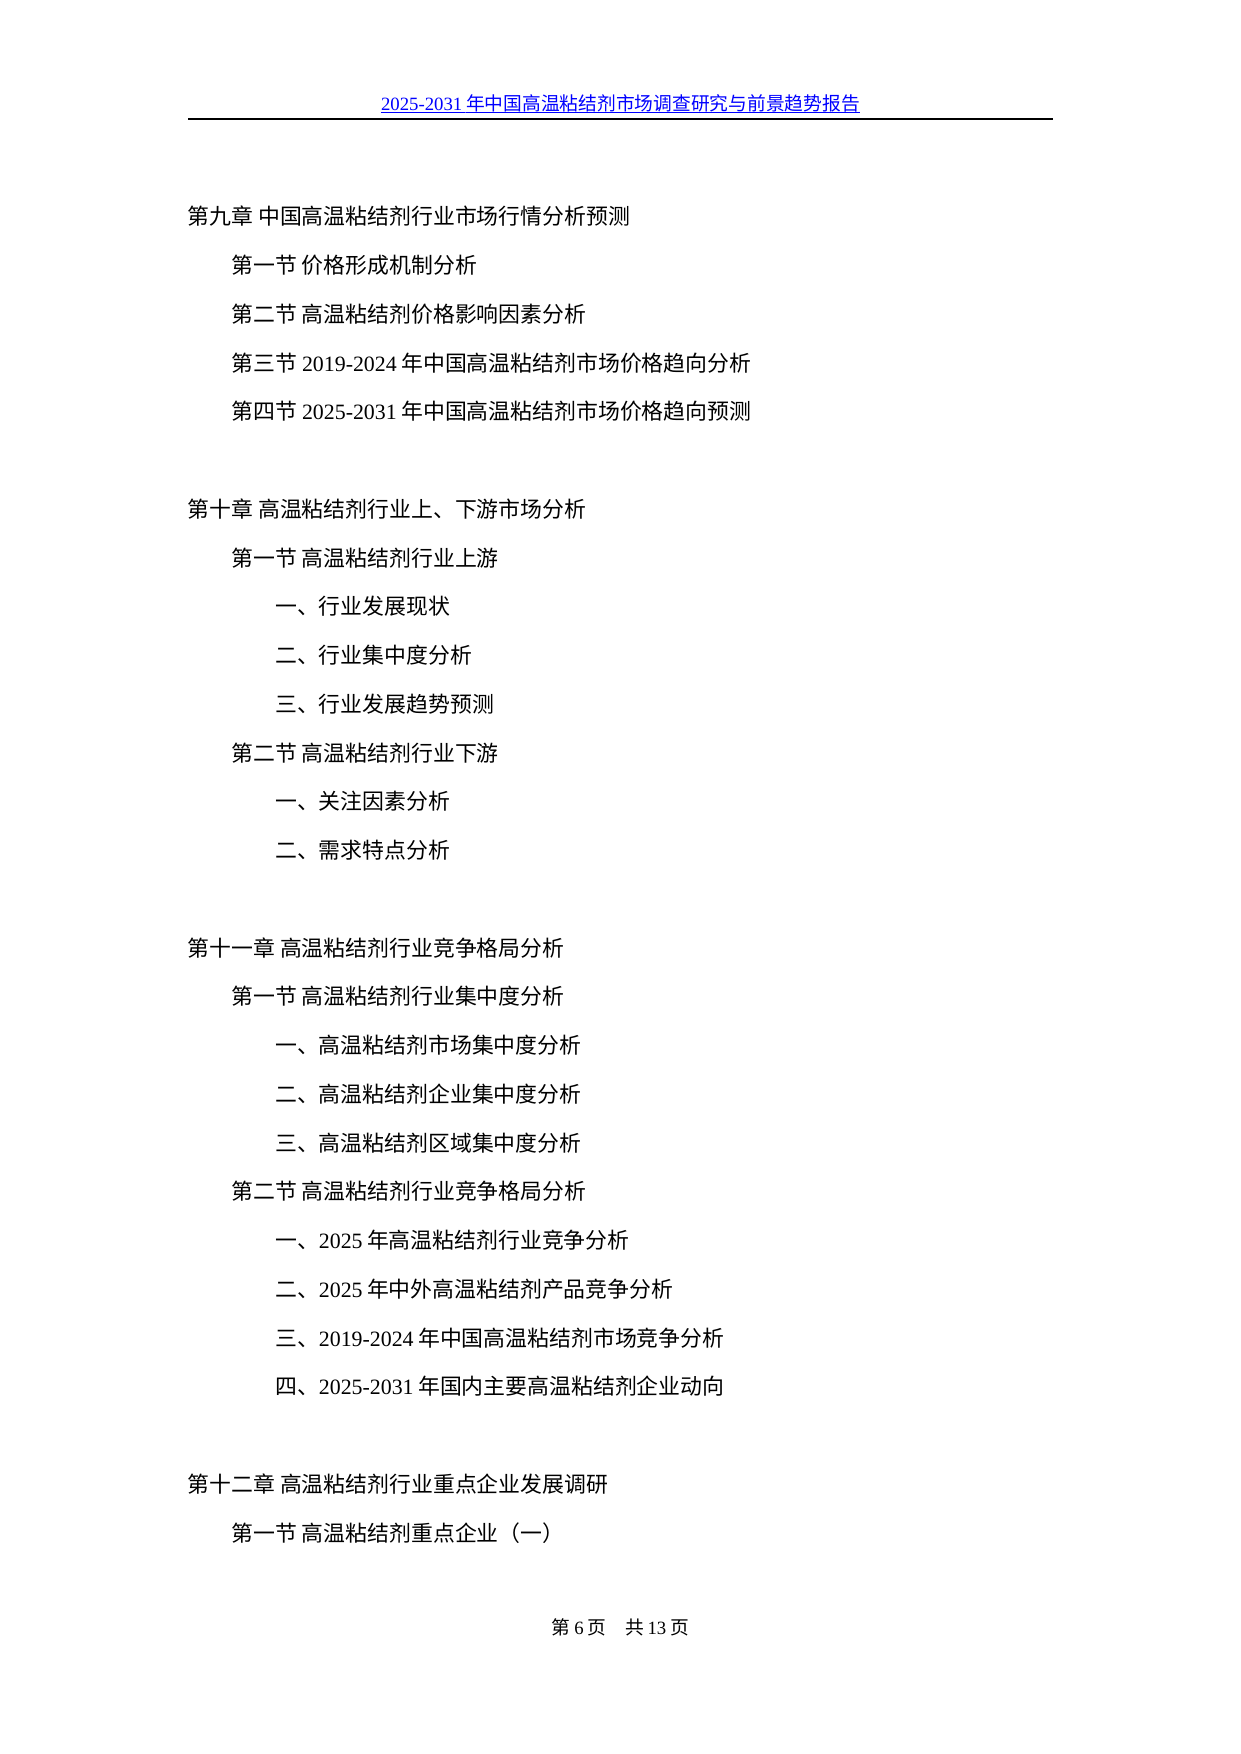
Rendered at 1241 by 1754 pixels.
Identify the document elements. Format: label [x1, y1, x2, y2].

text [187, 150, 1053, 1548]
